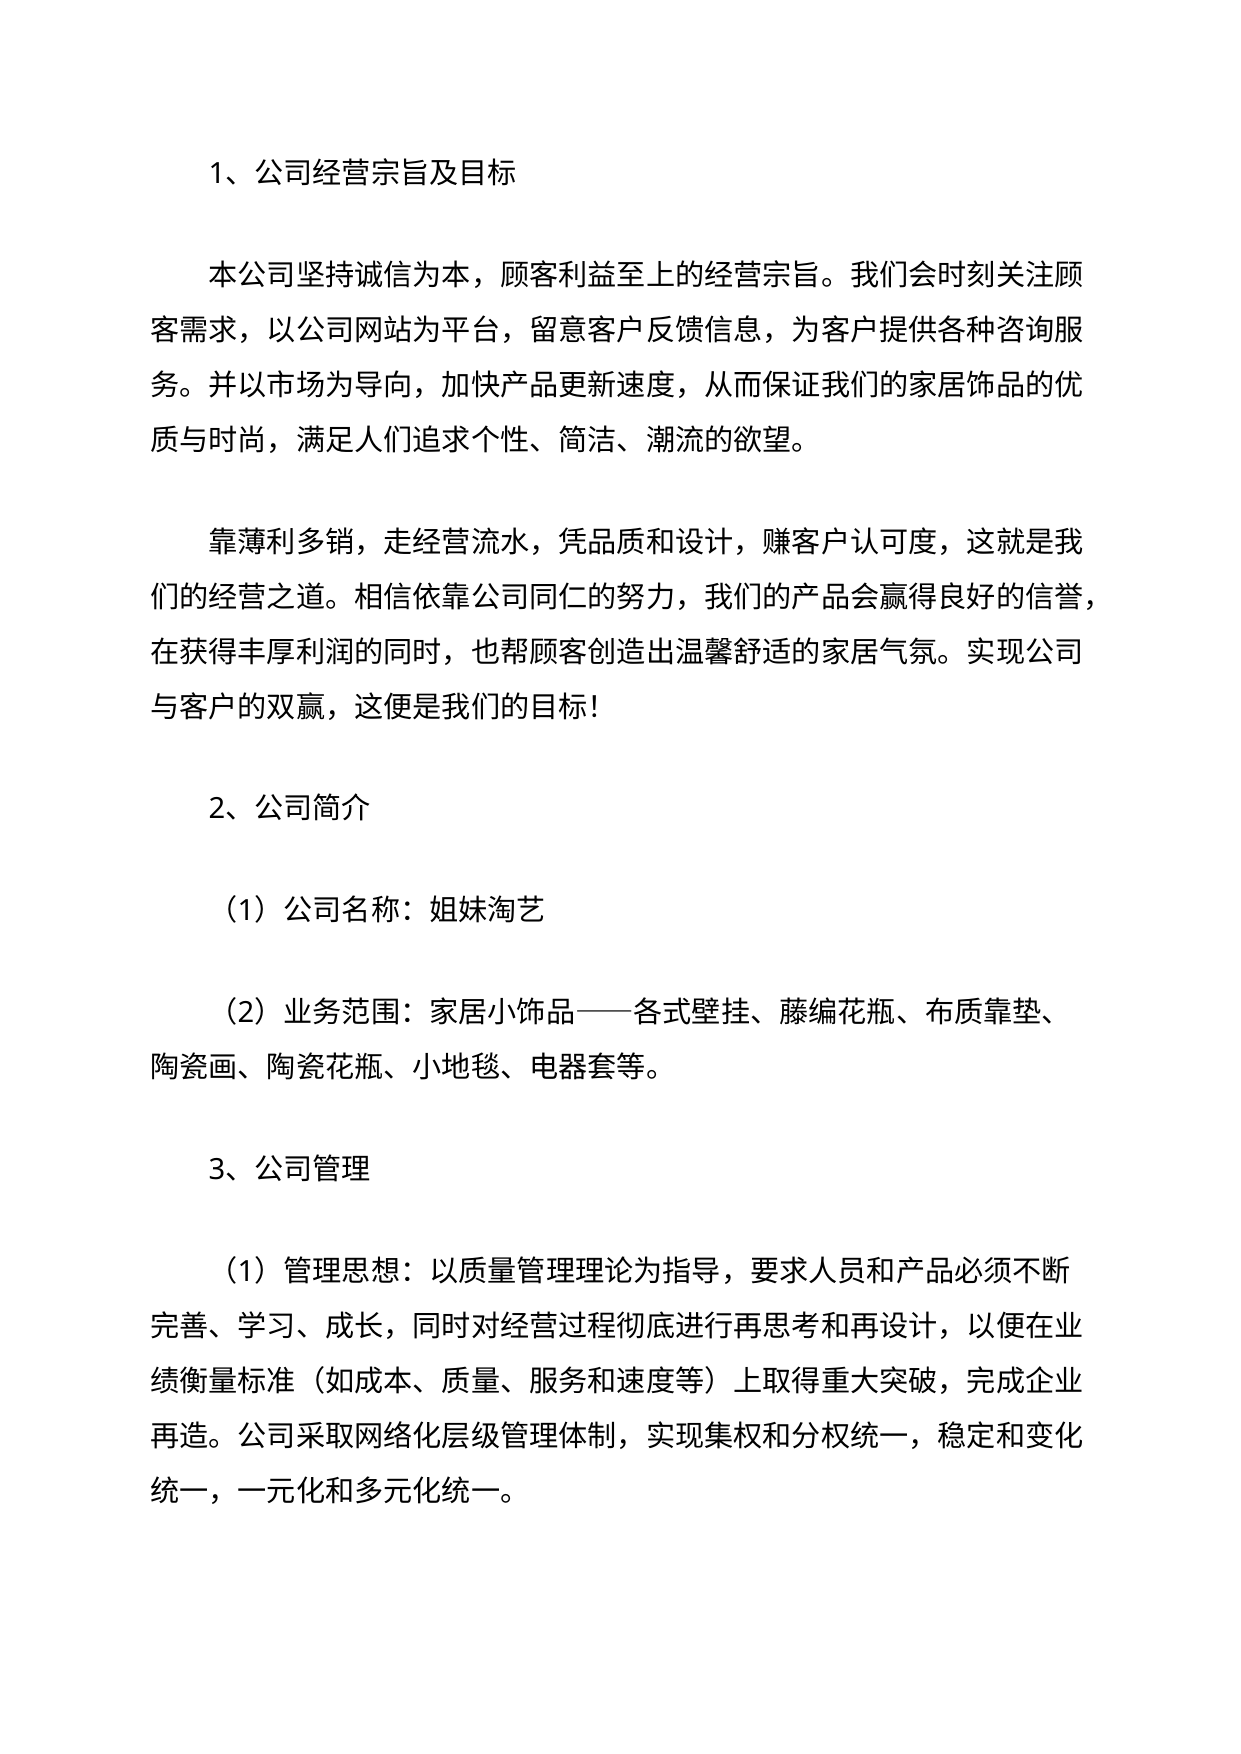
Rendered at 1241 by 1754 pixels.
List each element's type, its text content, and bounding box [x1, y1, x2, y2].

text （1）公司名称：姐妹淘艺 [150, 887, 1090, 929]
text （1）管理思想：以质量管理理论为指导，要求人员和产品必须不断完善、学习、成长，同时对经营过程彻底进行再思考和再设计，以便在业绩衡量标准（如成本、质量、服务和速度等）上取得重大突破，完成企业再造。公司采取网络化层级管理体制，实现集权和分权统一，稳定和变化统一，一元化和多元化统一。 [150, 1248, 1090, 1509]
text 2、公司简介 [150, 785, 1090, 827]
text 靠薄利多销，走经营流水，凭品质和设计，赚客户认可度，这就是我们的经营之道。相信依靠公司同仁的努力，我们的产品会赢得良好的信誉，在获得丰厚利润的同时，也帮顾客创造出温馨舒适的家居气氛。实现公司与客户的双赢，这便是我们的目标！ [150, 518, 1090, 725]
text 本公司坚持诚信为本，顾客利益至上的经营宗旨。我们会时刻关注顾客需求，以公司网站为平台，留意客户反馈信息，为客户提供各种咨询服务。并以市场为导向，加快产品更新速度，从而保证我们的家居饰品的优质与时尚，满足人们追求个性、简洁、潮流的欲望。 [150, 252, 1090, 459]
text （2）业务范围：家居小饰品——各式壁挂、藤编花瓶、布质靠垫、陶瓷画、陶瓷花瓶、小地毯、电器套等。 [150, 989, 1090, 1086]
text 3、公司管理 [150, 1146, 1090, 1188]
text 1、公司经营宗旨及目标 [150, 150, 1090, 192]
